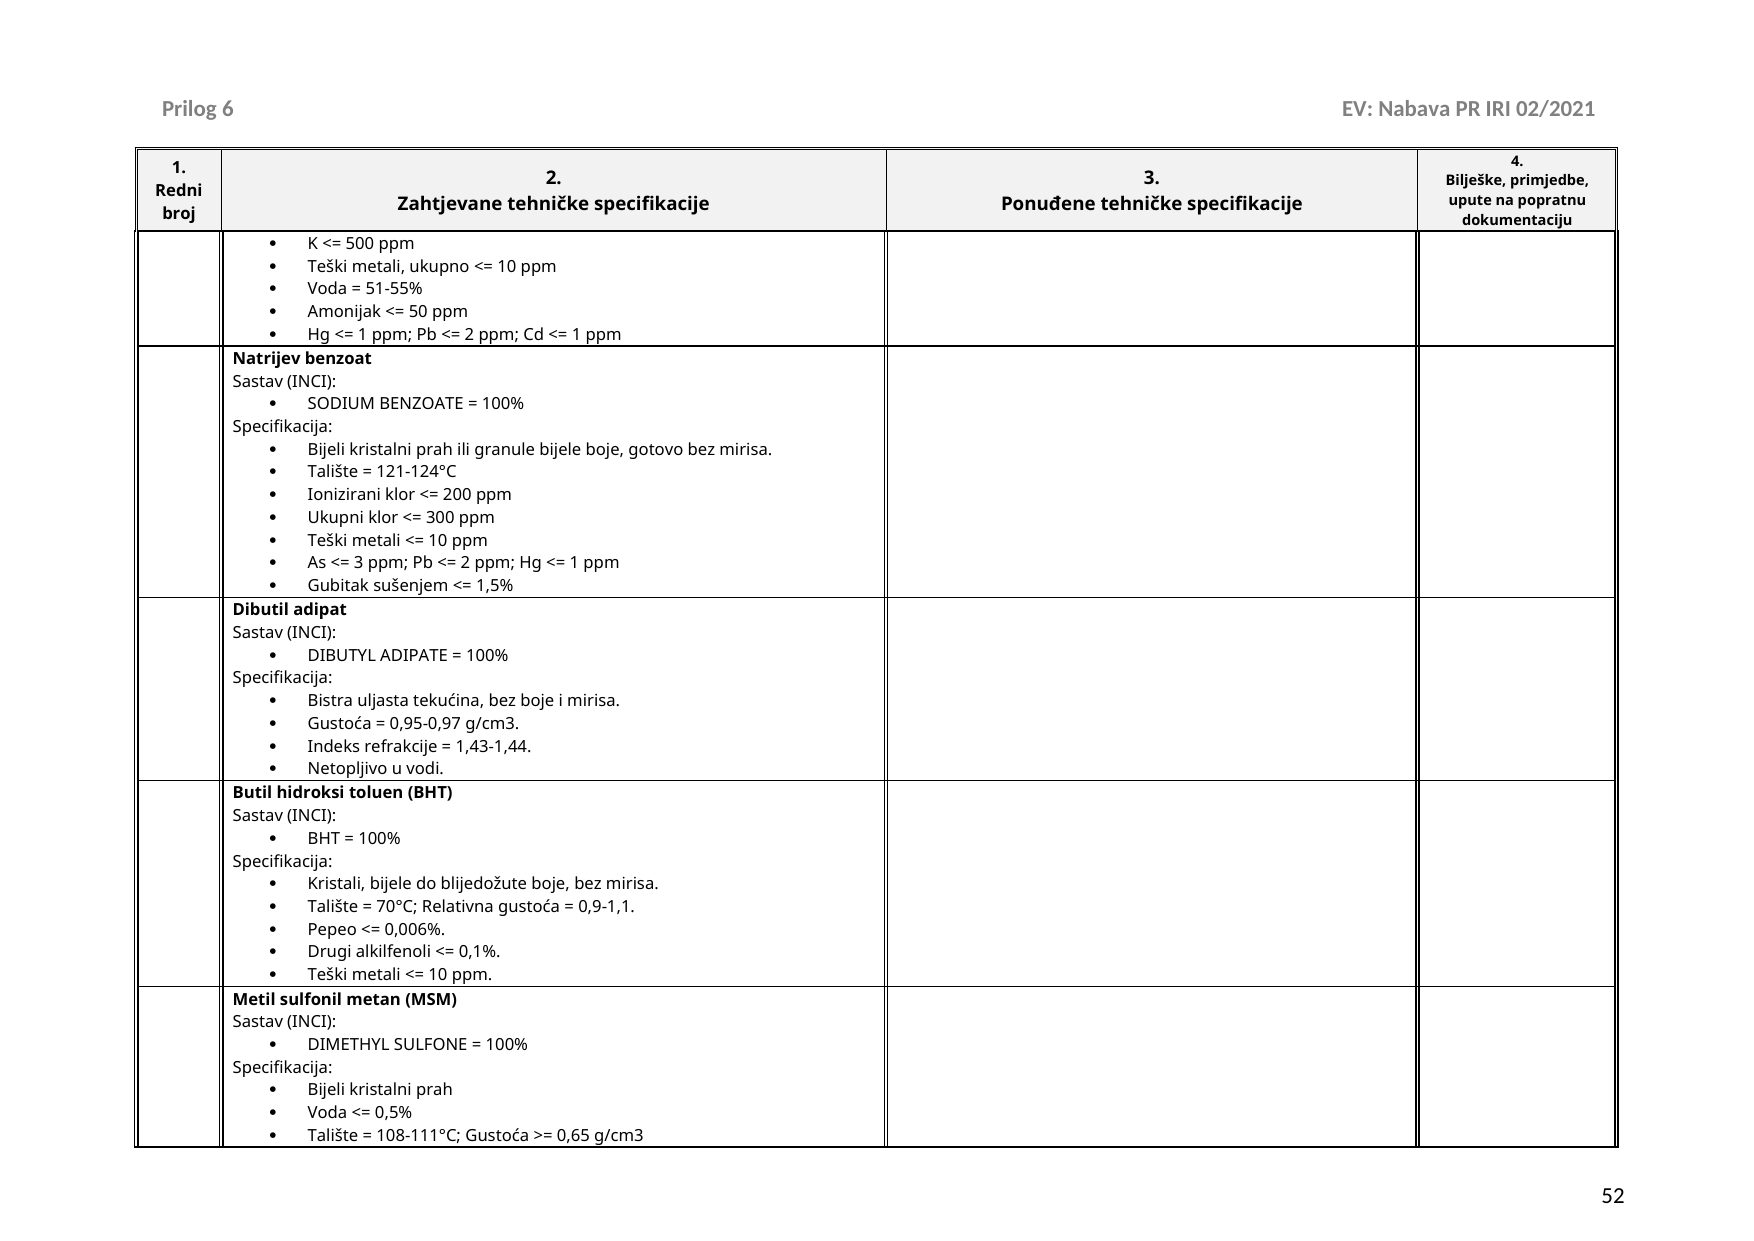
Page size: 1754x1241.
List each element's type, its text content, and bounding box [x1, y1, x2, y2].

table_header 4. Bilješke, primjedbe, upute na popratnu dokumentaciju [1418, 150, 1615, 230]
table_cell [139, 347, 219, 596]
table_cell [888, 232, 1415, 345]
table_header 2. Zahtjevane tehničke specifikacije [222, 150, 886, 230]
table_cell [1420, 598, 1614, 779]
table_cell [1420, 781, 1614, 986]
table_cell [139, 598, 219, 779]
table_cell [139, 987, 219, 1146]
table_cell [224, 987, 884, 1146]
table_cell [888, 347, 1415, 596]
table_cell [1420, 987, 1614, 1146]
table_header 1. Redni broj [138, 150, 221, 230]
table_cell [139, 781, 219, 986]
table_cell [1420, 347, 1614, 596]
table_cell [888, 781, 1415, 986]
table_cell [1420, 232, 1614, 345]
table_cell [888, 987, 1415, 1146]
table_cell Butil hidroksi toluen (BHT) Sastav (INCI): BHT = 100% Specifikacija: Kristali, bijele do blijedožute boje, bez mirisa. Talište = 70°C; Relativna gustoća = 0,9-1,1. Pepeo <= 0,006%. Drugi alkilfenoli <= 0,1%. Teški metali <= 10 ppm. [224, 781, 884, 986]
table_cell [224, 232, 884, 345]
table_cell Dibutil adipat Sastav (INCI): DIBUTYL ADIPATE = 100% Specifikacija: Bistra uljasta tekućina, bez boje i mirisa. Gustoća = 0,95-0,97 g/cm3. Indeks refrakcije = 1,43-1,44. Netopljivo u vodi. [224, 598, 884, 779]
table_header 3. Ponuđene tehničke specifikacije [887, 150, 1417, 230]
table_cell [888, 598, 1415, 779]
table_cell [139, 232, 219, 345]
table_cell Natrijev benzoat Sastav (INCI): SODIUM BENZOATE = 100% Specifikacija: Bijeli kristalni prah ili granule bijele boje, gotovo bez mirisa. Talište = 121-124°C Ionizirani klor <= 200 ppm Ukupni klor <= 300 ppm Teški metali <= 10 ppm As <= 3 ppm; Pb <= 2 ppm; Hg <= 1 ppm Gubitak sušenjem <= 1,5% [224, 347, 884, 596]
